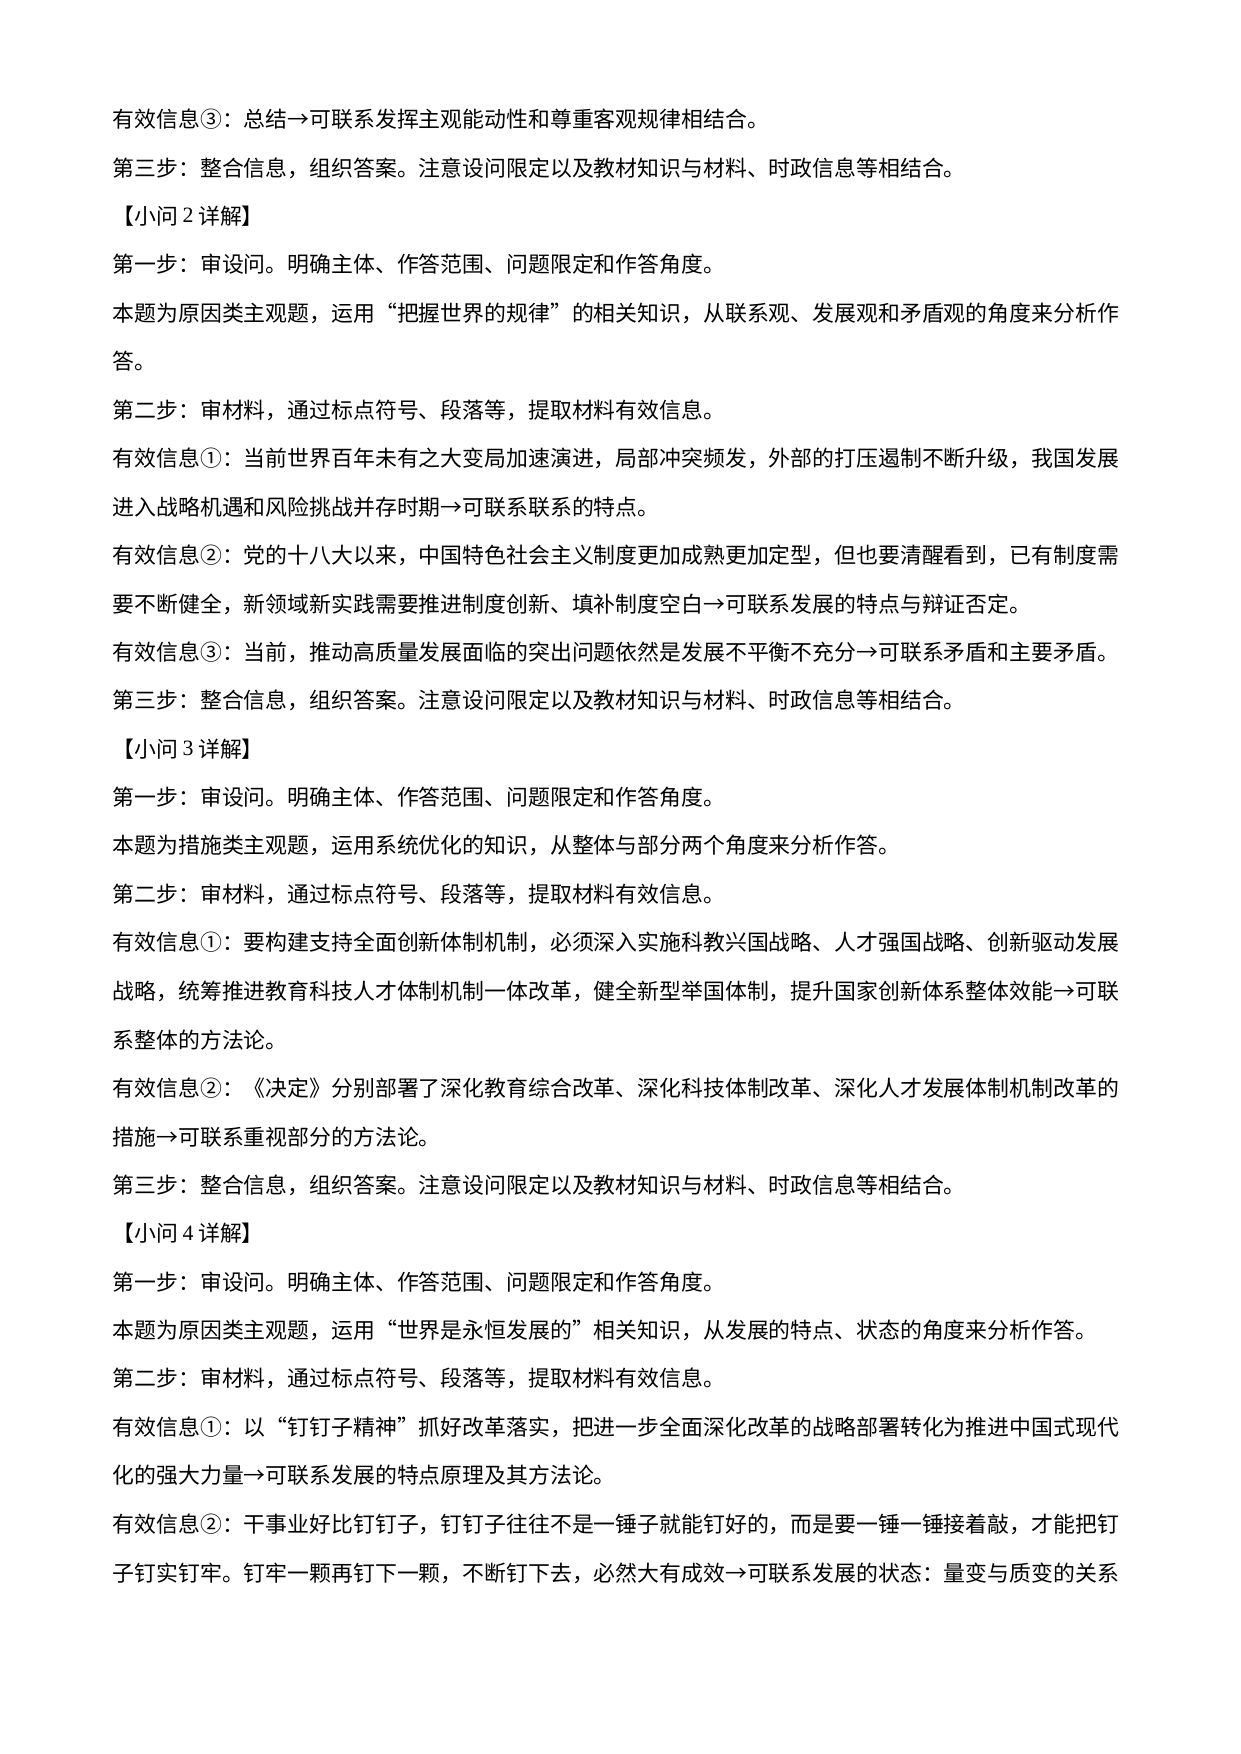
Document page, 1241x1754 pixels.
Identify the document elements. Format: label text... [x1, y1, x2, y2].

text 第三步：整合信息，组织答案。注意设问限定以及教材知识与材料、时政信息等相结合。 [112, 1168, 1128, 1200]
text 有效信息①：要构建支持全面创新体制机制，必须深入实施科教兴国战略、人才强国战略、创新驱动发展战略，统筹推进教育科技人才体制机制一体改革，健全新型举国体制，提升国家创新体系整体效能→可联系整体的方法论。 [112, 925, 1128, 1055]
text 第二步：审材料，通过标点符号、段落等，提取材料有效信息。 [112, 876, 1128, 909]
text 第三步：整合信息，组织答案。注意设问限定以及教材知识与材料、时政信息等相结合。 [112, 150, 1128, 183]
text 本题为原因类主观题，运用“把握世界的规律”的相关知识，从联系观、发展观和矛盾观的角度来分析作答。 [112, 295, 1128, 376]
text 【小问4详解】 [112, 1216, 1128, 1248]
text 有效信息②：党的十八大以来，中国特色社会主义制度更加成熟更加定型，但也要清醒看到，已有制度需要不断健全，新领域新实践需要推进制度创新、填补制度空白→可联系发展的特点与辩证否定。 [112, 538, 1128, 619]
text 第二步：审材料，通过标点符号、段落等，提取材料有效信息。 [112, 1361, 1128, 1393]
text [112, 1506, 1128, 1588]
text 【小问3详解】 [112, 731, 1128, 764]
text 第一步：审设问。明确主体、作答范围、问题限定和作答角度。 [112, 780, 1128, 812]
text 本题为原因类主观题，运用“世界是永恒发展的”相关知识，从发展的特点、状态的角度来分析作答。 [112, 1313, 1128, 1345]
text 第一步：审设问。明确主体、作答范围、问题限定和作答角度。 [112, 247, 1128, 279]
text 第一步：审设问。明确主体、作答范围、问题限定和作答角度。 [112, 1264, 1128, 1297]
text 有效信息①：以“钉钉子精神”抓好改革落实，把进一步全面深化改革的战略部署转化为推进中国式现代化的强大力量→可联系发展的特点原理及其方法论。 [112, 1409, 1128, 1491]
text 有效信息②：《决定》分别部署了深化教育综合改革、深化科技体制改革、深化人才发展体制机制改革的措施→可联系重视部分的方法论。 [112, 1071, 1128, 1152]
text 【小问2详解】 [112, 198, 1128, 231]
text 第二步：审材料，通过标点符号、段落等，提取材料有效信息。 [112, 392, 1128, 425]
text 有效信息①：当前世界百年未有之大变局加速演进，局部冲突频发，外部的打压遏制不断升级，我国发展进入战略机遇和风险挑战并存时期→可联系联系的特点。 [112, 441, 1128, 522]
text 有效信息③：当前，推动高质量发展面临的突出问题依然是发展不平衡不充分→可联系矛盾和主要矛盾。 [112, 635, 1128, 667]
text 第三步：整合信息，组织答案。注意设问限定以及教材知识与材料、时政信息等相结合。 [112, 683, 1128, 716]
text 本题为措施类主观题，运用系统优化的知识，从整体与部分两个角度来分析作答。 [112, 828, 1128, 861]
text 有效信息③：总结→可联系发挥主观能动性和尊重客观规律相结合。 [112, 102, 1128, 134]
